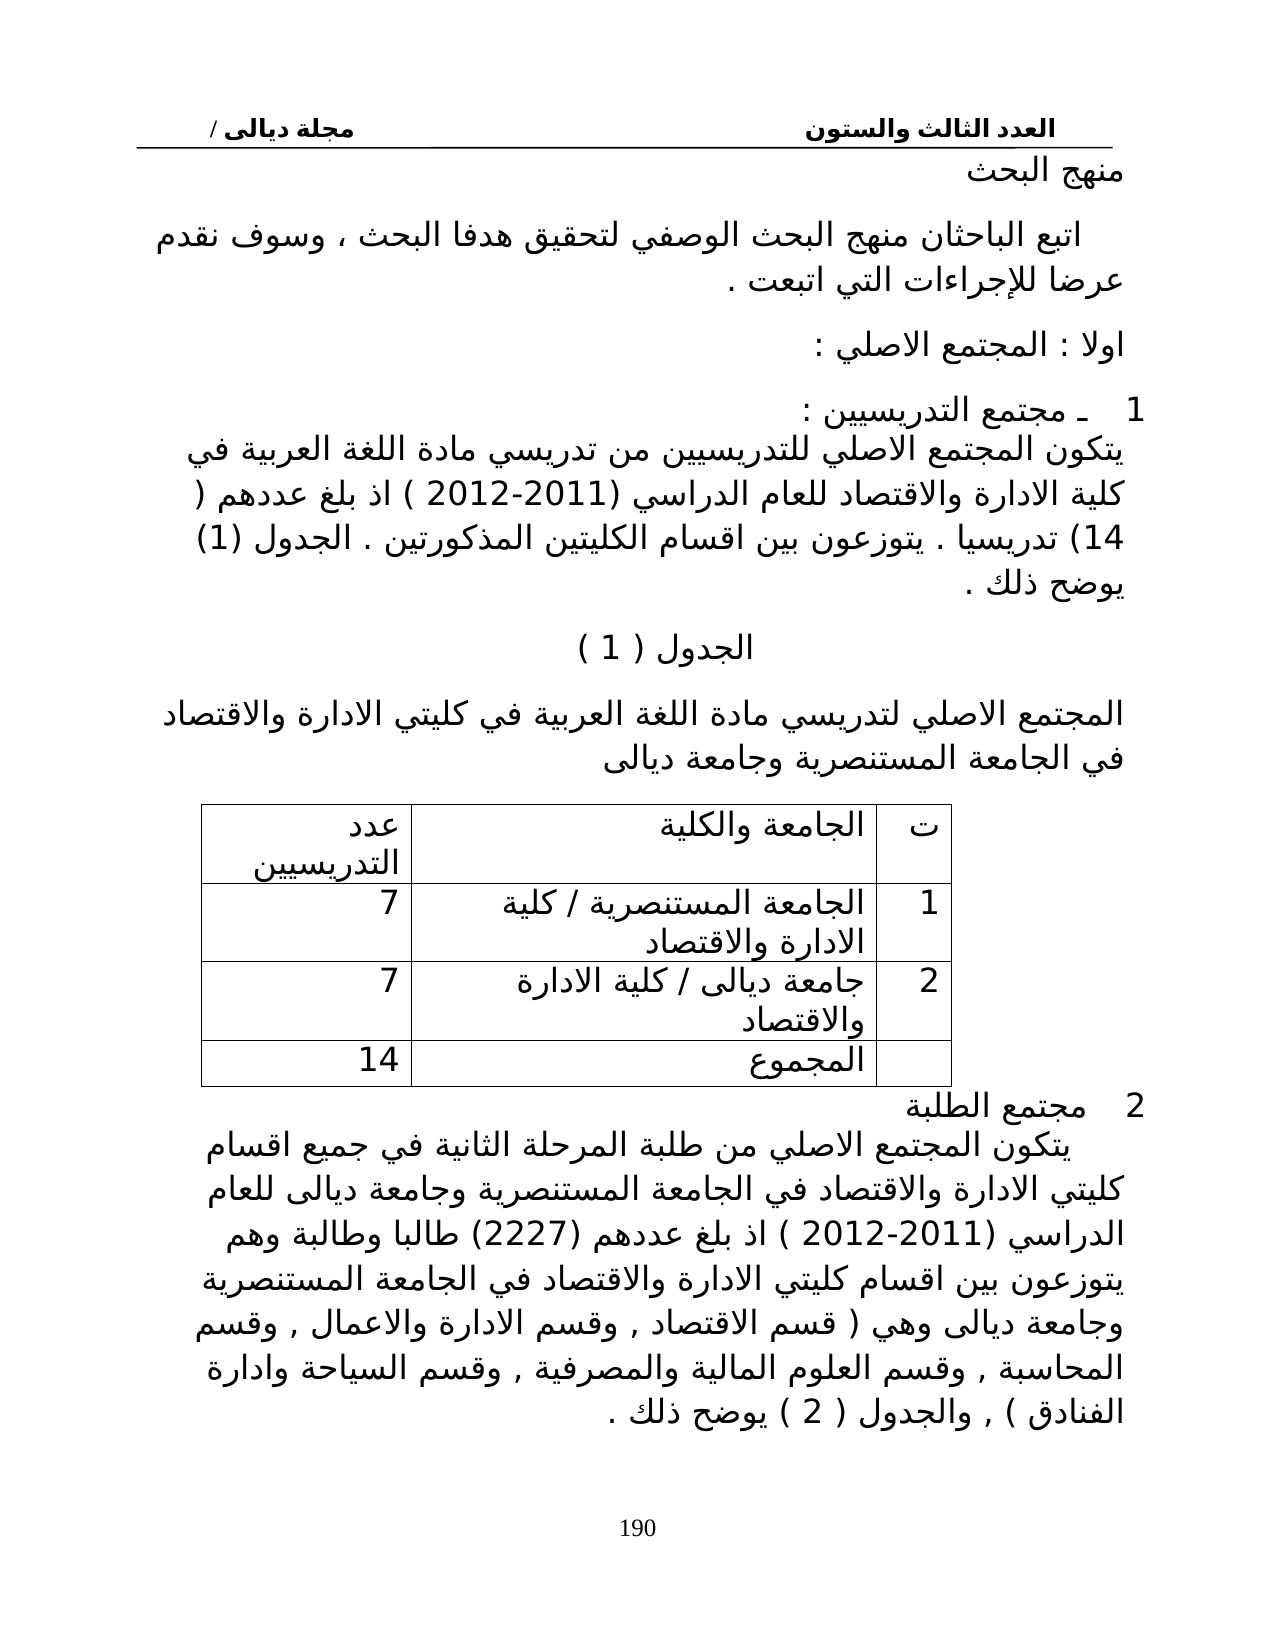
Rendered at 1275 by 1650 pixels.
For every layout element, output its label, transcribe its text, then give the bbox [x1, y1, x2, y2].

table_cell 1 [877, 884, 951, 961]
text الجدول ( 1 ) [150, 629, 1125, 668]
text اولا : المجتمع الاصلي : [150, 325, 1125, 364]
table_header ت [877, 805, 951, 883]
text المجتمع الاصلي لتدريسي مادة اللغة العربية في كليتي الادارة والاقتصاد في الجامعة المستنصرية وجامعة ديالى [150, 694, 1125, 778]
table_cell 7 [202, 962, 411, 1039]
table_cell المجموع [412, 1041, 876, 1086]
table_cell 7 [202, 884, 411, 961]
list ـ مجتمع التدريسيين : [150, 391, 1125, 430]
text اتبع الباحثان منهج البحث الوصفي لتحقيق هدفا البحث ، وسوف نقدم عرضا للإجراءات التي اتبعت . [150, 215, 1125, 299]
table_cell جامعة ديالى / كلية الادارة والاقتصاد [412, 962, 876, 1039]
table_header الجامعة والكلية [412, 805, 876, 883]
table_header عدد التدريسيين [202, 805, 411, 883]
list مجتمع الطلبة [150, 1086, 1125, 1125]
text يتكون المجتمع الاصلي من طلبة المرحلة الثانية في جميع اقسام كليتي الادارة والاقتصاد في الجامعة المستنصرية وجامعة ديالى للعام الدراسي (2011-2012 ) اذ بلغ عددهم (2227) طالبا وطالبة وهم يتوزعون بين اقسام كليتي الادارة والاقتصاد في الجامعة المستنصرية وجامعة ديالى وهي ( قسم الاقتصاد , وقسم الادارة والاعمال , وقسم المحاسبة , وقسم العلوم المالية والمصرفية , وقسم السياحة وادارة الفنادق ) , والجدول ( 2 ) يوضح ذلك . [150, 1125, 1125, 1432]
table_cell الجامعة المستنصرية / كلية الادارة والاقتصاد [412, 884, 876, 961]
table_cell 14 [202, 1041, 411, 1086]
text يتكون المجتمع الاصلي للتدريسيين من تدريسي مادة اللغة العربية في كلية الادارة والاقتصاد للعام الدراسي (2011-2012 ) اذ بلغ عددهم (14) تدريسيا . يتوزعون بين اقسام الكليتين المذكورتين . الجدول (1) يوضح ذلك . [150, 430, 1125, 602]
table_cell [877, 1041, 951, 1086]
table_cell 2 [877, 962, 951, 1039]
text منهج البحث [150, 150, 1125, 189]
